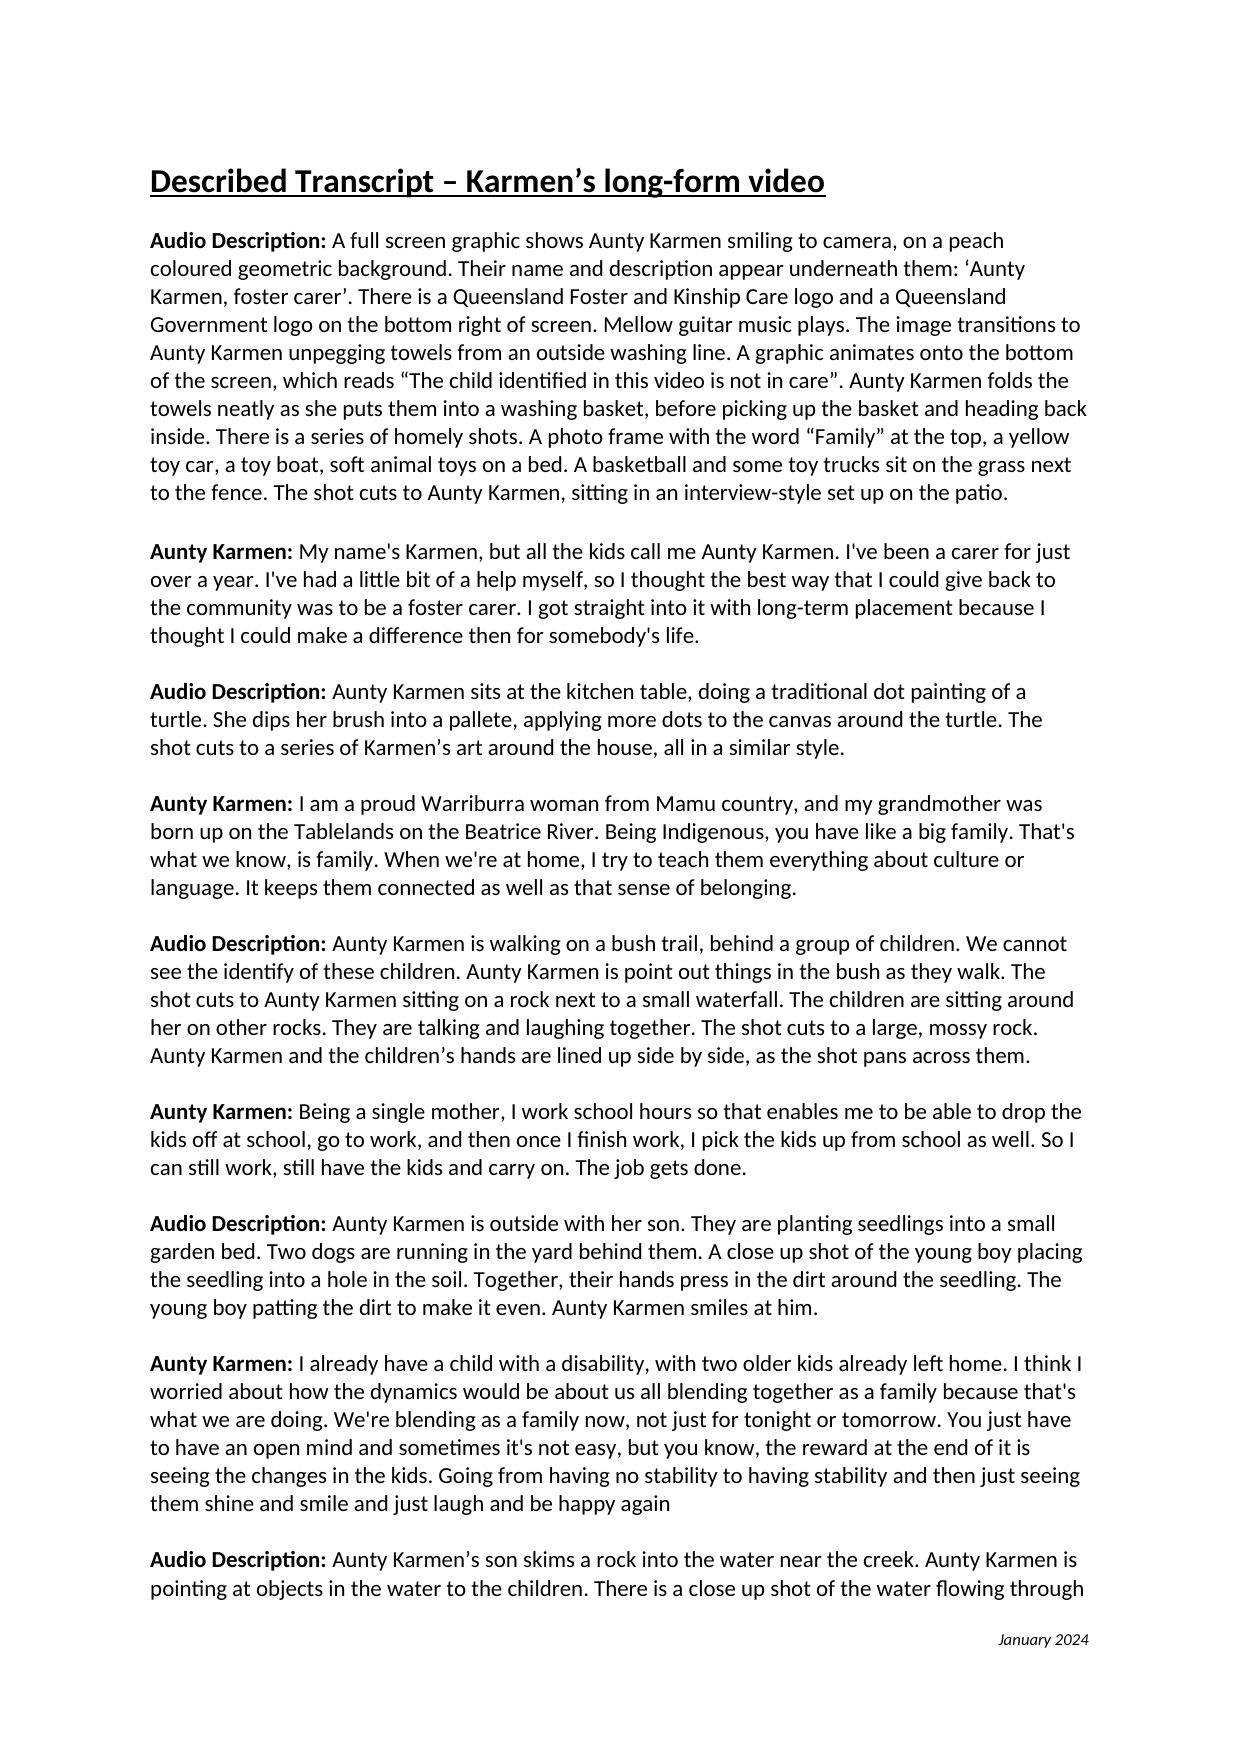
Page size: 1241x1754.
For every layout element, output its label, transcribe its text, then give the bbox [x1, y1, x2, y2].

text Audio Description: Aunty Karmen is outside with her son. They are planting seedlings into a small garden bed. Two dogs are running in the yard behind them. A close up shot of the young boy placing the seedling into a hole in the soil. Together, their hands press in the dirt around the seedling. The young boy patting the dirt to make it even. Aunty Karmen smiles at him. [150, 1209, 1090, 1321]
text Audio Description: Aunty Karmen sits at the kitchen table, doing a traditional dot painting of a turtle. She dips her brush into a pallete, applying more dots to the canvas around the turtle. The shot cuts to a series of Karmen’s art around the house, all in a similar style. [150, 677, 1090, 761]
text Aunty Karmen: I am a proud Warriburra woman from Mamu country, and my grandmother was born up on the Tablelands on the Beatrice River. Being Indigenous, you have like a big family. That's what we know, is family. When we're at home, I try to teach them everything about culture or language. It keeps them connected as well as that sense of belonging. [150, 789, 1090, 901]
text Aunty Karmen: I already have a child with a disability, with two older kids already left home. I think I worried about how the dynamics would be about us all blending together as a family because that's what we are doing. We're blending as a family now, not just for tonight or tomorrow. You just have to have an open mind and sometimes it's not easy, but you know, the reward at the end of it is seeing the changes in the kids. Going from having no stability to having stability and then just seeing them shine and smile and just laugh and be happy again [150, 1349, 1090, 1518]
text Audio Description: Aunty Karmen is walking on a bush trail, behind a group of children. We cannot see the identify of these children. Aunty Karmen is point out things in the bush as they walk. The shot cuts to Aunty Karmen sitting on a rock next to a small waterfall. The children are sitting around her on other rocks. They are talking and laughing together. The shot cuts to a large, mossy rock. Aunty Karmen and the children’s hands are lined up side by side, as the shot pans across them. [150, 929, 1090, 1069]
text Audio Description: A full screen graphic shows Aunty Karmen smiling to camera, on a peach coloured geometric background. Their name and description appear underneath them: ‘Aunty Karmen, foster carer’. There is a Queensland Foster and Kinship Care logo and a Queensland Government logo on the bottom right of screen. Mellow guitar music plays. The image transitions to Aunty Karmen unpegging towels from an outside washing line. A graphic animates onto the bottom of the screen, which reads “The child identified in this video is not in care”. Aunty Karmen folds the towels neatly as she puts them into a washing basket, before picking up the basket and heading back inside. There is a series of homely shots. A photo frame with the word “Family” at the top, a yellow toy car, a toy boat, soft animal toys on a bed. A basketball and some toy trucks sit on the grass next to the fence. The shot cuts to Aunty Karmen, sitting in an interview-style set up on the patio. [150, 226, 1090, 506]
text Described Transcript – Karmen’s long-form video [150, 160, 1090, 201]
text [150, 1546, 1090, 1602]
text Aunty Karmen: My name's Karmen, but all the kids call me Aunty Karmen. I've been a carer for just over a year. I've had a little bit of a help myself, so I thought the best way that I could give back to the community was to be a foster carer. I got straight into it with long-term placement because I thought I could make a difference then for somebody's life. [150, 537, 1090, 649]
text Aunty Karmen: Being a single mother, I work school hours so that enables me to be able to drop the kids off at school, go to work, and then once I finish work, I pick the kids up from school as well. So I can still work, still have the kids and carry on. The job gets done. [150, 1097, 1090, 1181]
